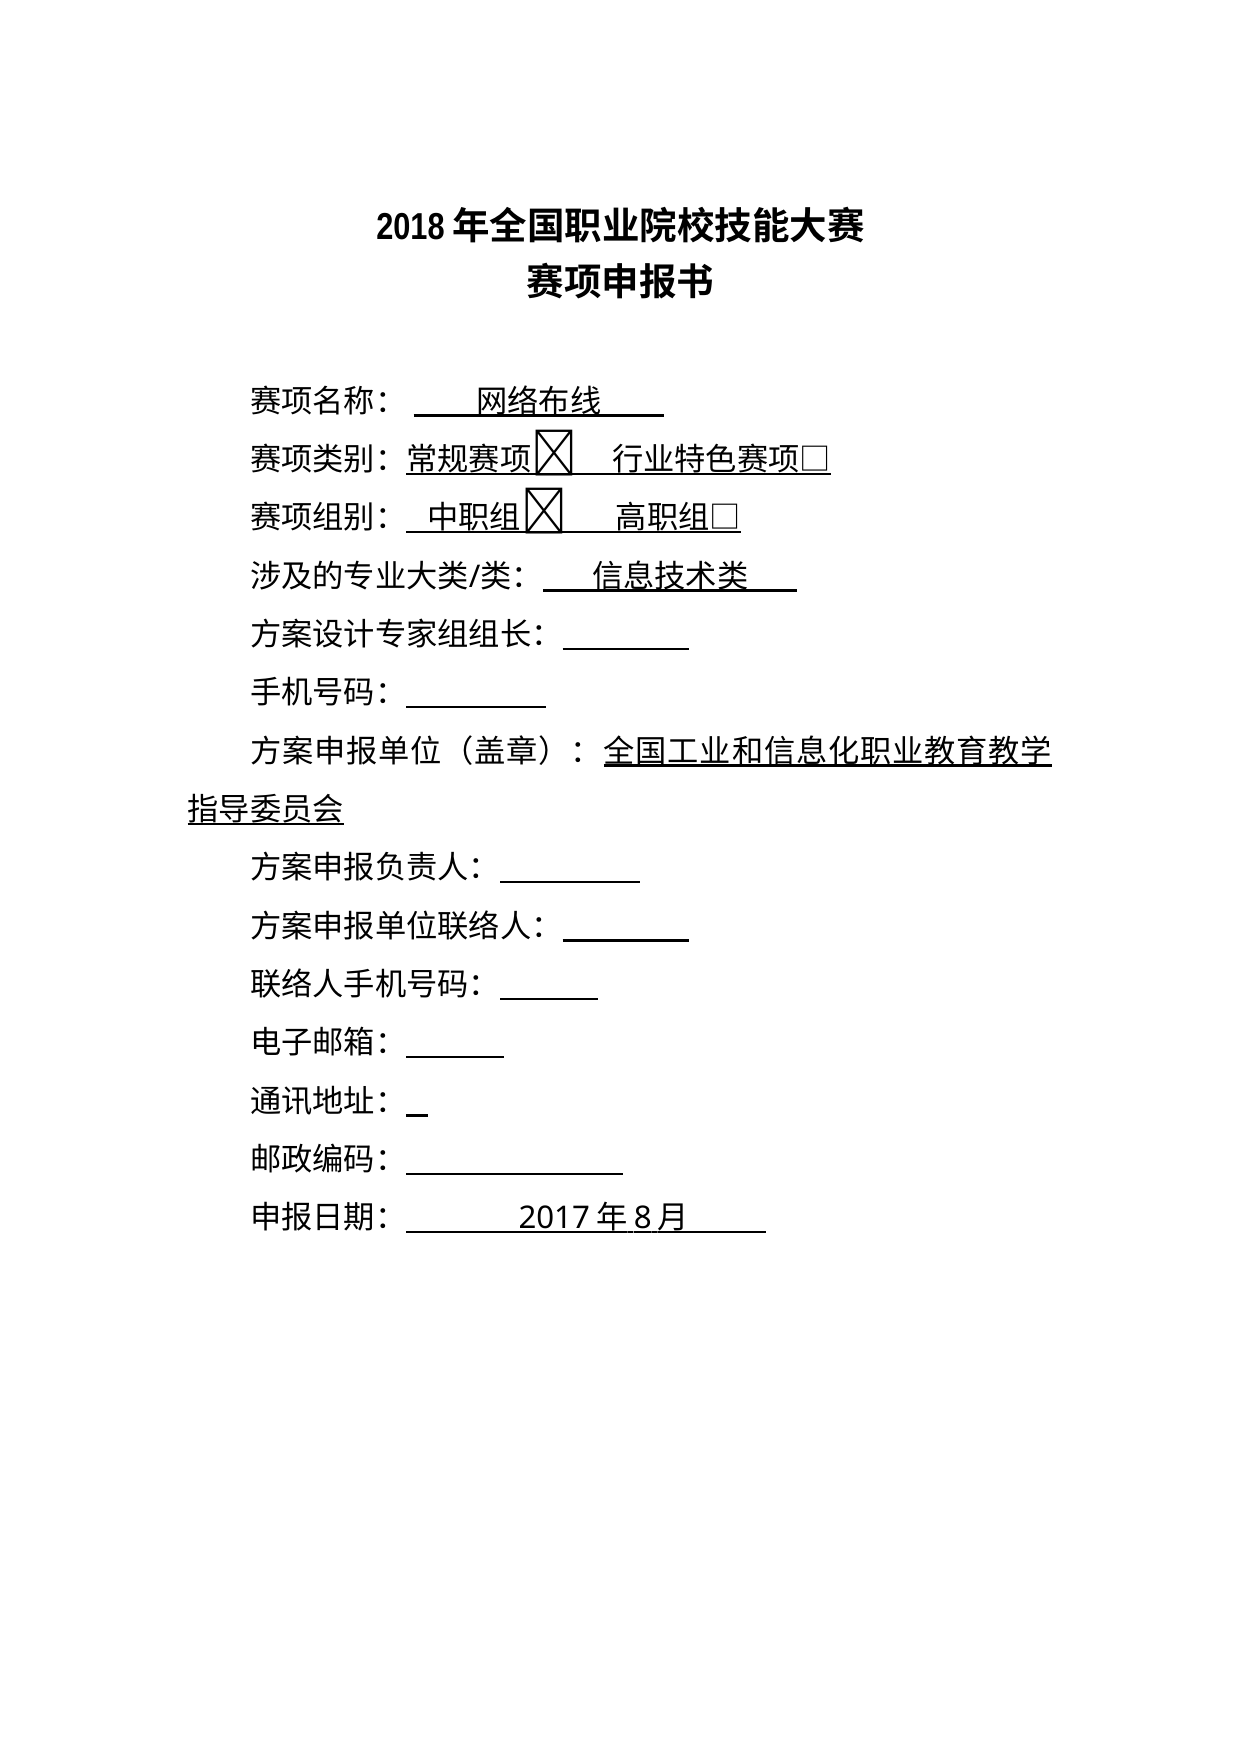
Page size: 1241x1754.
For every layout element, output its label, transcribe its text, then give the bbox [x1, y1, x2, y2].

text 赛项申报书 [187, 251, 1053, 307]
text 赛项类别：常规赛项 行业特色赛项□ [187, 424, 1053, 482]
text 方案申报负责人： [187, 832, 1053, 890]
text 2018年全国职业院校技能大赛 [187, 194, 1053, 251]
text 方案申报单位（盖章）：全国工业和信息化职业教育教学指导委员会 [187, 715, 1053, 832]
text 手机号码： [187, 657, 1053, 715]
text 邮政编码： [187, 1124, 1053, 1182]
text 电子邮箱： [187, 1007, 1053, 1065]
text 方案设计专家组组长： [187, 599, 1053, 657]
text 联络人手机号码： [187, 949, 1053, 1007]
text 涉及的专业大类/类： 信息技术类 [187, 540, 1053, 599]
text 赛项名称： 网络布线 [187, 365, 1053, 424]
text 方案申报单位联络人： [187, 890, 1053, 949]
text 赛项组别： 中职组 高职组□ [187, 482, 1053, 540]
text 申报日期： 2017年8月 [187, 1182, 1053, 1240]
text 通讯地址： [187, 1065, 1053, 1124]
